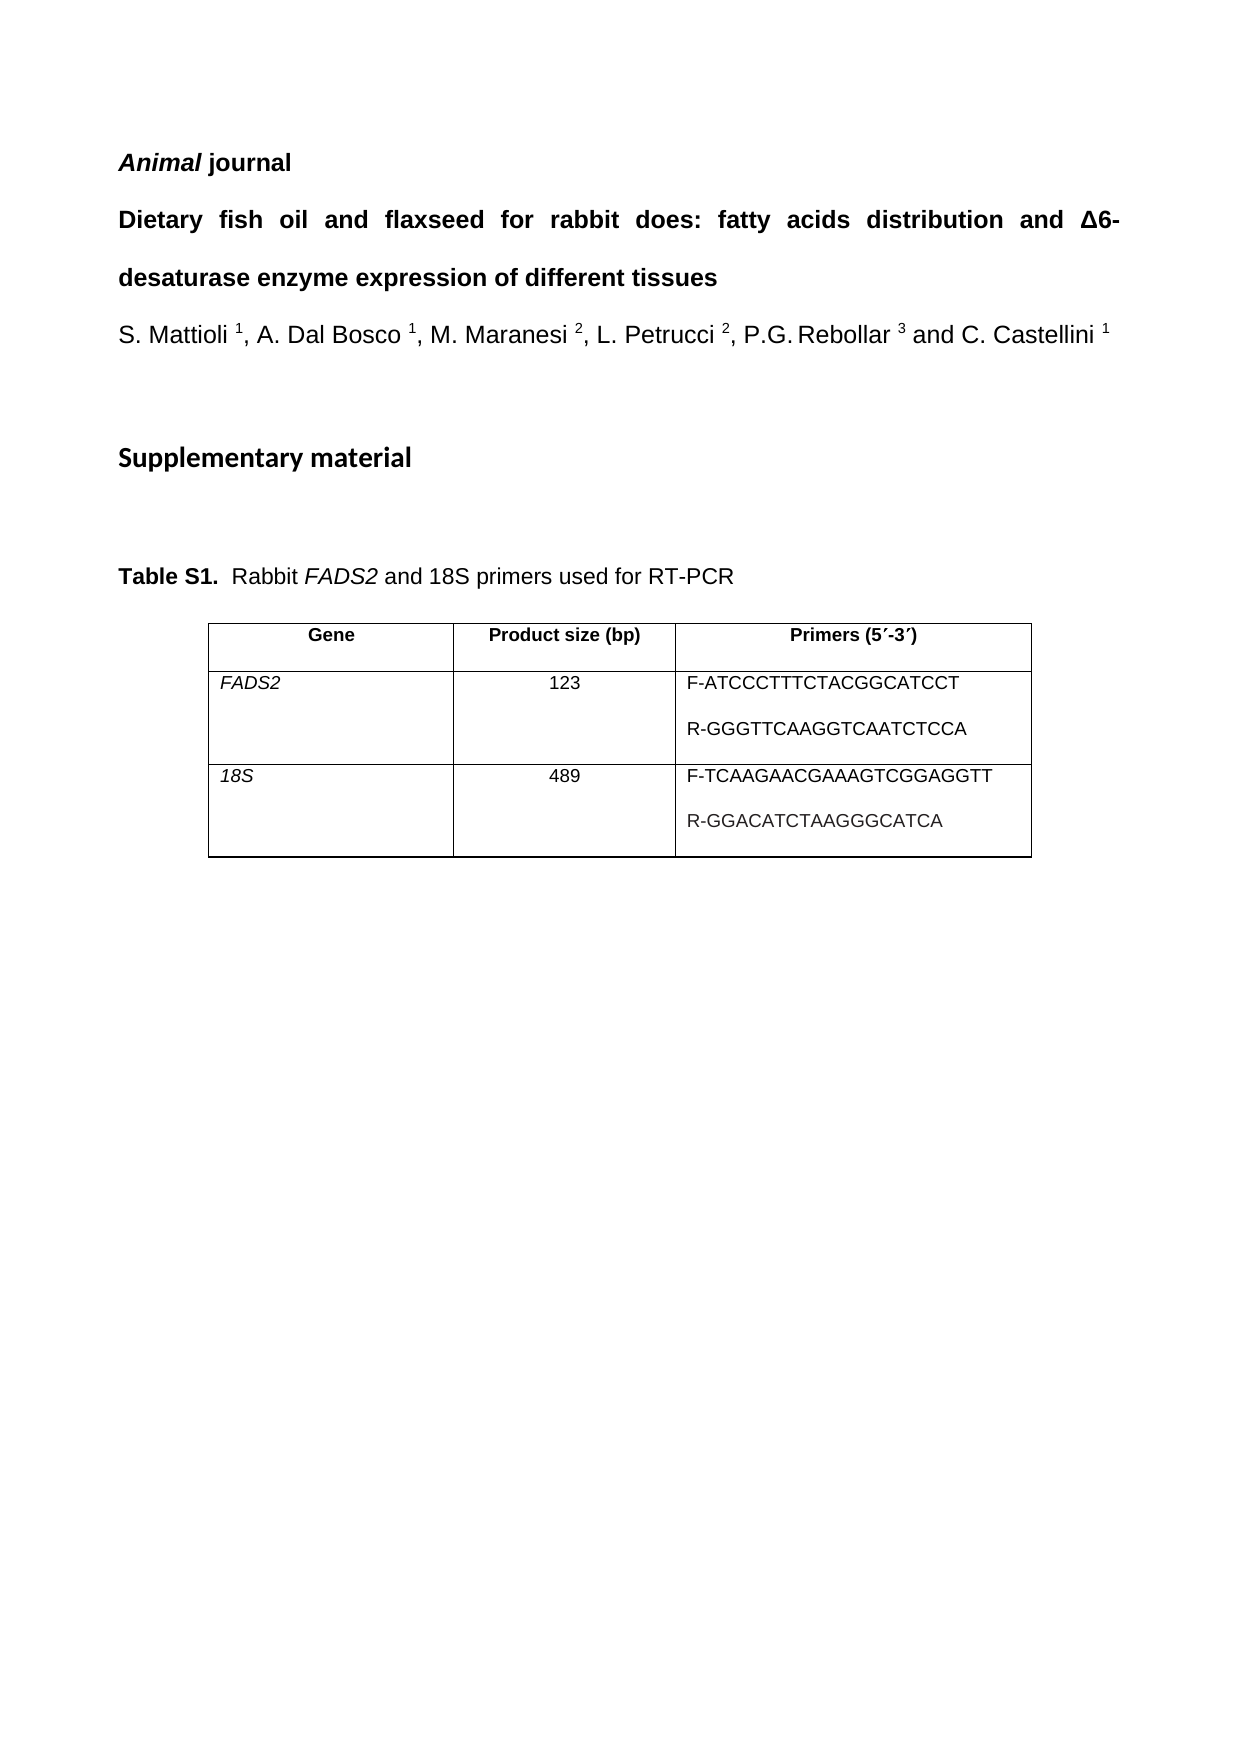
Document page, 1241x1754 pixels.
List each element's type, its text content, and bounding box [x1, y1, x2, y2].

table_cell F-ATCCCTTTCTACGGCATCCT R-GGGTTCAAGGTCAATCTCCA [676, 672, 1031, 763]
table_cell 489 [454, 765, 675, 856]
text Supplementary material [118, 439, 1122, 475]
table_cell F-TCAAGAACGAAAGTCGGAGGTT R-GGACATCTAAGGGCATCA [676, 765, 1031, 856]
table_cell 123 [454, 672, 675, 763]
table_cell FADS2 [209, 672, 453, 763]
text Animal journal [118, 148, 1122, 176]
table_cell 18S [209, 765, 453, 856]
table_header Gene [209, 624, 453, 671]
table_header Primers (5-3) [676, 624, 1031, 671]
text Table S1. Rabbit FADS2 and 18S primers used for RT-PCR [118, 563, 1122, 589]
text Dietary fish oil and flaxseed for rabbit does: fatty acids distribution and Δ6-desaturase enzyme expression of different tissues [118, 205, 1122, 291]
text S. Mattioli 1, A. Dal Bosco 1, M. Maranesi 2, L. Petrucci 2, P.G. Rebollar 3 and C. Castellini 1 [118, 320, 1122, 349]
table_header Product size (bp) [454, 624, 675, 671]
